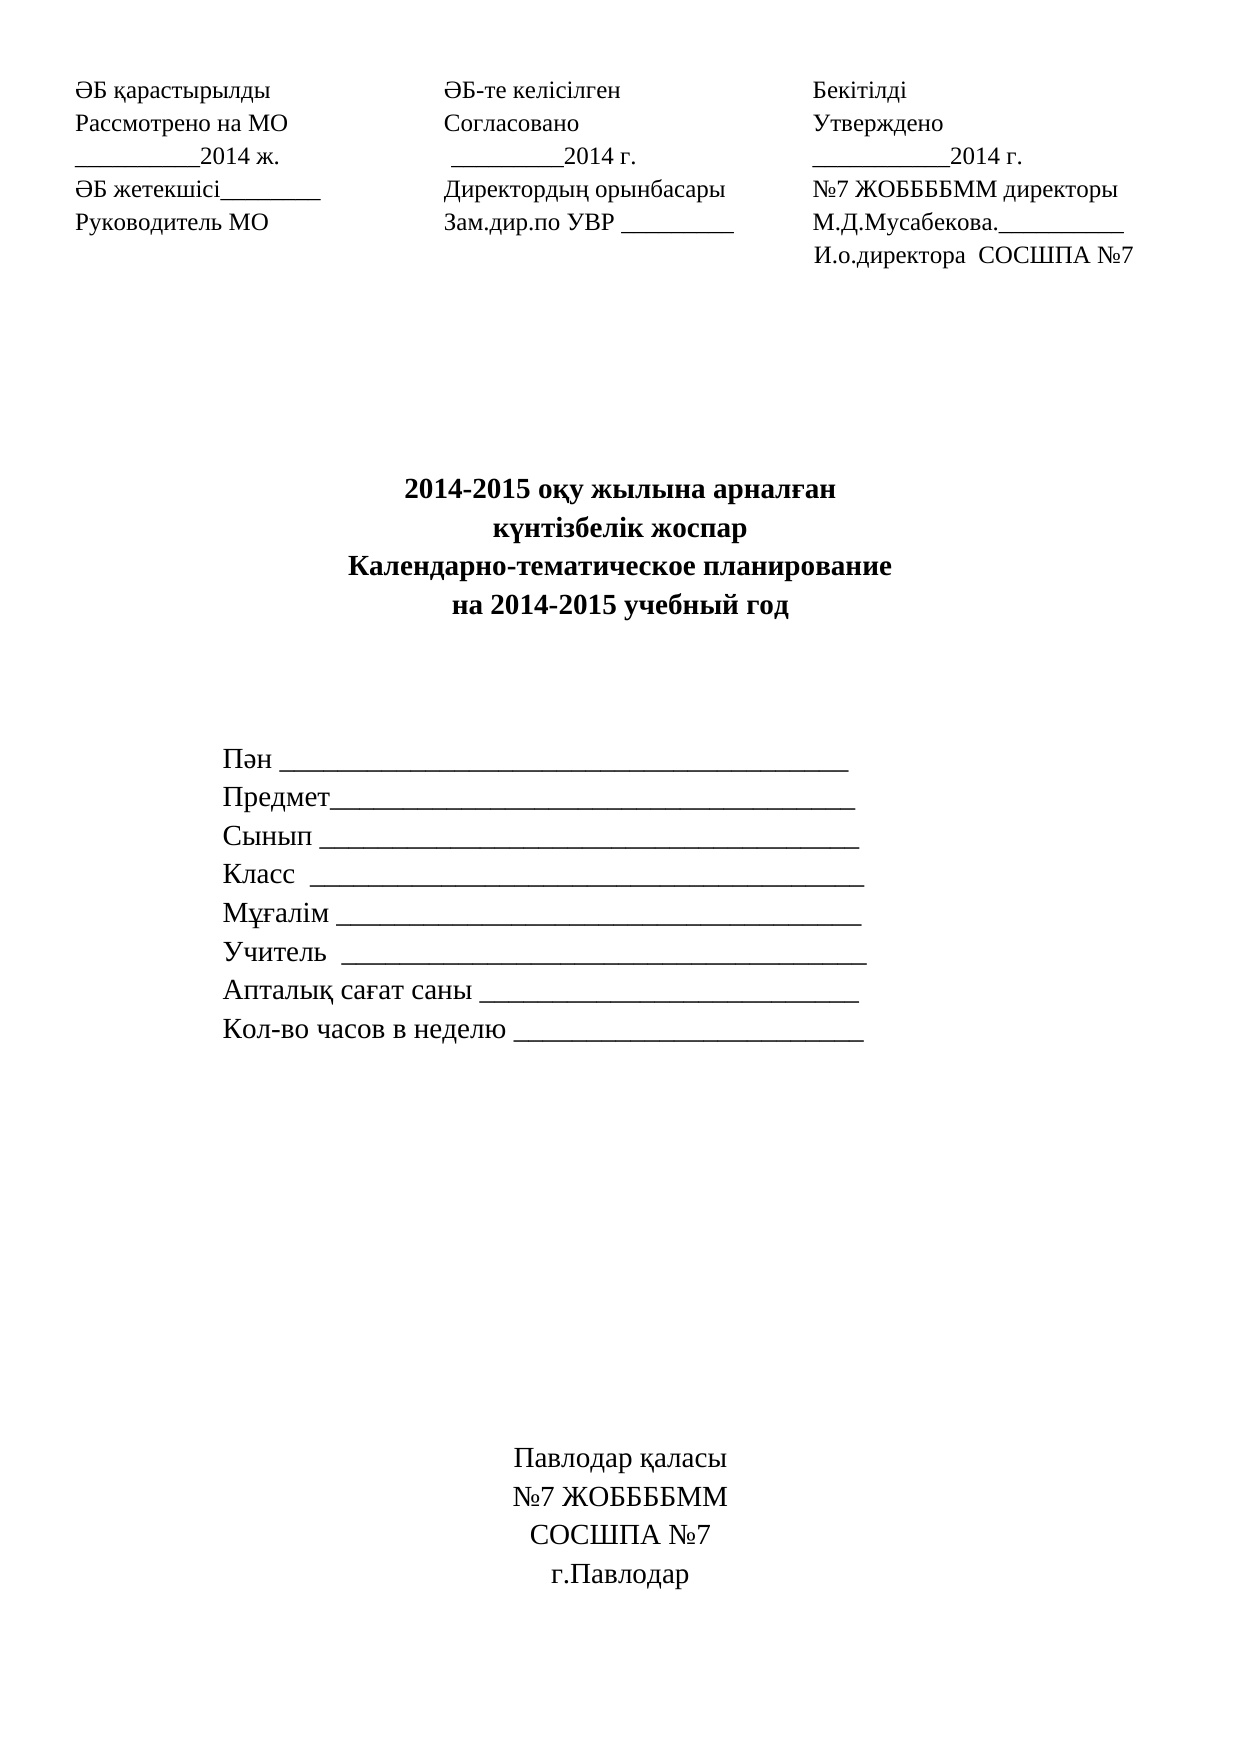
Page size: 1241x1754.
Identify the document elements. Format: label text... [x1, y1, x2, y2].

text СОСШПА №7 [75, 1517, 1165, 1551]
text Павлодар қаласы [75, 1440, 1165, 1474]
text 2014-2015 оқу жылына арналған [75, 471, 1165, 505]
text Календарно-тематическое планирование [75, 548, 1165, 582]
text Пән _______________________________________ [75, 741, 1165, 774]
text Апталық сағат саны __________________________ [75, 972, 1165, 1006]
text г.Павлодар [75, 1556, 1165, 1589]
text Учитель ____________________________________ [75, 934, 1165, 967]
text на 2014-2015 учебный год [75, 587, 1165, 620]
text Рассмотрено на МО Согласовано Утверждено [75, 108, 1165, 137]
text күнтізбелік жоспар [75, 510, 1165, 543]
text Кол-во часов в неделю ________________________ [75, 1011, 1165, 1044]
text ӘБ қарастырылды ӘБ-те келісілген Бекітілді [75, 75, 1165, 104]
text Руководитель МО Зам.дир.по УВР _________ М.Д.Мусабекова.__________ И.о.директора СОСШПА №7 [75, 207, 1165, 269]
text №7 ЖОББББММ [75, 1479, 1165, 1512]
text Класс ______________________________________ [75, 857, 1165, 890]
text Сынып _____________________________________ [75, 818, 1165, 852]
text Мұғалім ____________________________________ [75, 895, 1165, 929]
text __________2014 ж. _________2014 г. ___________2014 г. [75, 141, 1165, 170]
text Предмет____________________________________ [75, 779, 1165, 813]
text ӘБ жетекшісі________ Директордың орынбасары №7 ЖОББББММ директоры [75, 174, 1165, 203]
